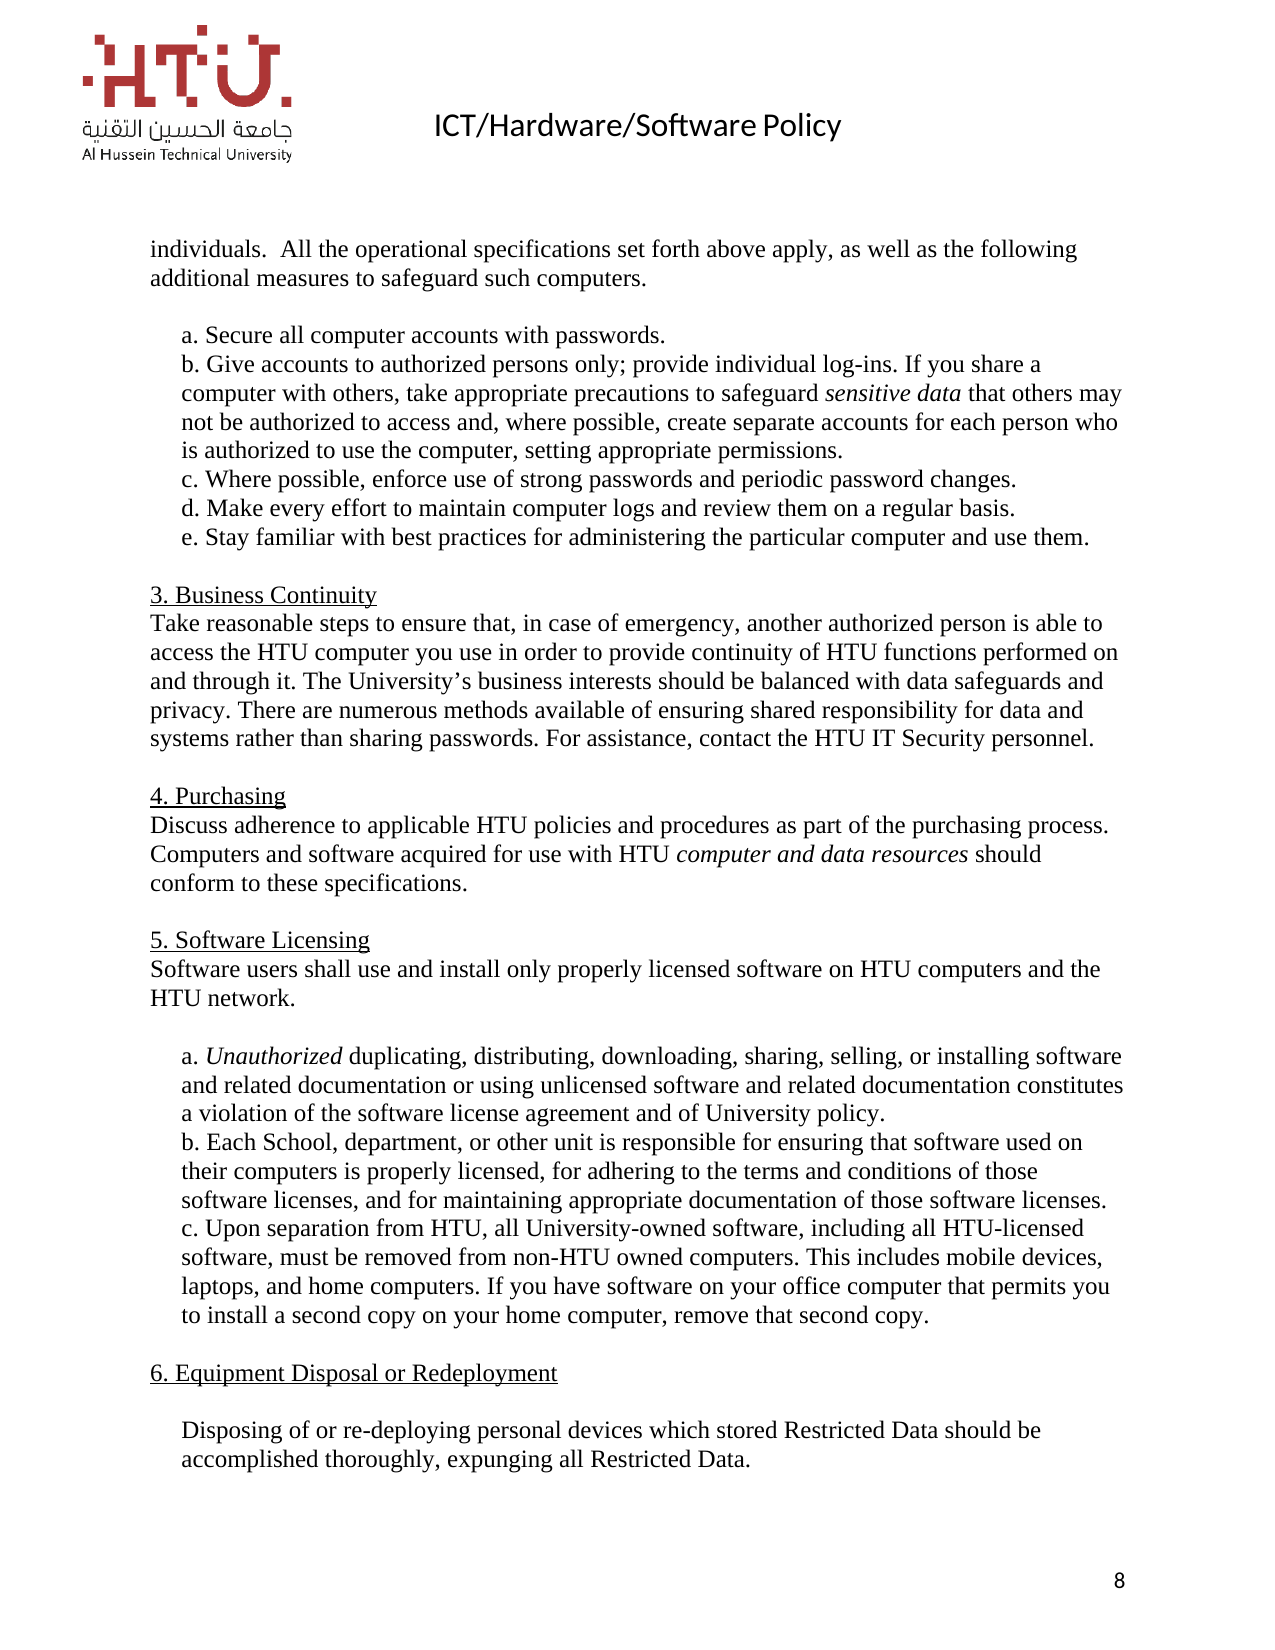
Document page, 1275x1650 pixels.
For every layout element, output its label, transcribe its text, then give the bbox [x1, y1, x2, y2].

text 3. Business Continuity Take reasonable steps to ensure that, in case of emergency, another authorized person is able to access the HTU computer you use in order to provide continuity of HTU functions performed on and through it. The University’s business interests should be balanced with data safeguards and privacy. There are numerous methods available of ensuring shared responsibility for data and systems rather than sharing passwords. For assistance, contact the HTU IT Security personnel. [150, 580, 1125, 752]
text 4. Purchasing Discuss adherence to applicable HTU policies and procedures as part of the purchasing process. Computers and software acquired for use with HTU computer and data resources should conform to these specifications. [150, 781, 1125, 896]
text 5. Software Licensing Software users shall use and install only properly licensed software on HTU computers and the HTU network. [150, 926, 1125, 1012]
picture [82, 25, 292, 163]
text a. Unauthorized duplicating, distributing, downloading, sharing, selling, or installing software and related documentation or using unlicensed software and related documentation constitutes a violation of the software license agreement and of University policy. b. Each School, department, or other unit is responsible for ensuring that software used on their computers is properly licensed, for adhering to the terms and conditions of those software licenses, and for maintaining appropriate documentation of those software licenses. c. Upon separation from HTU, all University-owned software, including all HTU-licensed software, must be removed from non-HTU owned computers. This includes mobile devices, laptops, and home computers. If you have software on your office computer that permits you to install a second copy on your home computer, remove that second copy. [181, 1041, 1125, 1328]
text a. Secure all computer accounts with passwords. b. Give accounts to authorized persons only; provide individual log-ins. If you share a computer with others, take appropriate precautions to safeguard sensitive data that others may not be authorized to access and, where possible, create separate accounts for each person who is authorized to use the computer, setting appropriate permissions. c. Where possible, enforce use of strong passwords and periodic password changes. d. Make every effort to maintain computer logs and review them on a regular basis. e. Stay familiar with best practices for administering the particular computer and use them. [181, 321, 1125, 551]
text Disposing of or re-deploying personal devices which stored Restricted Data should be accomplished thoroughly, expunging all Restricted Data. [181, 1416, 1125, 1473]
text 6. Equipment Disposal or Redeployment [150, 1358, 1125, 1386]
